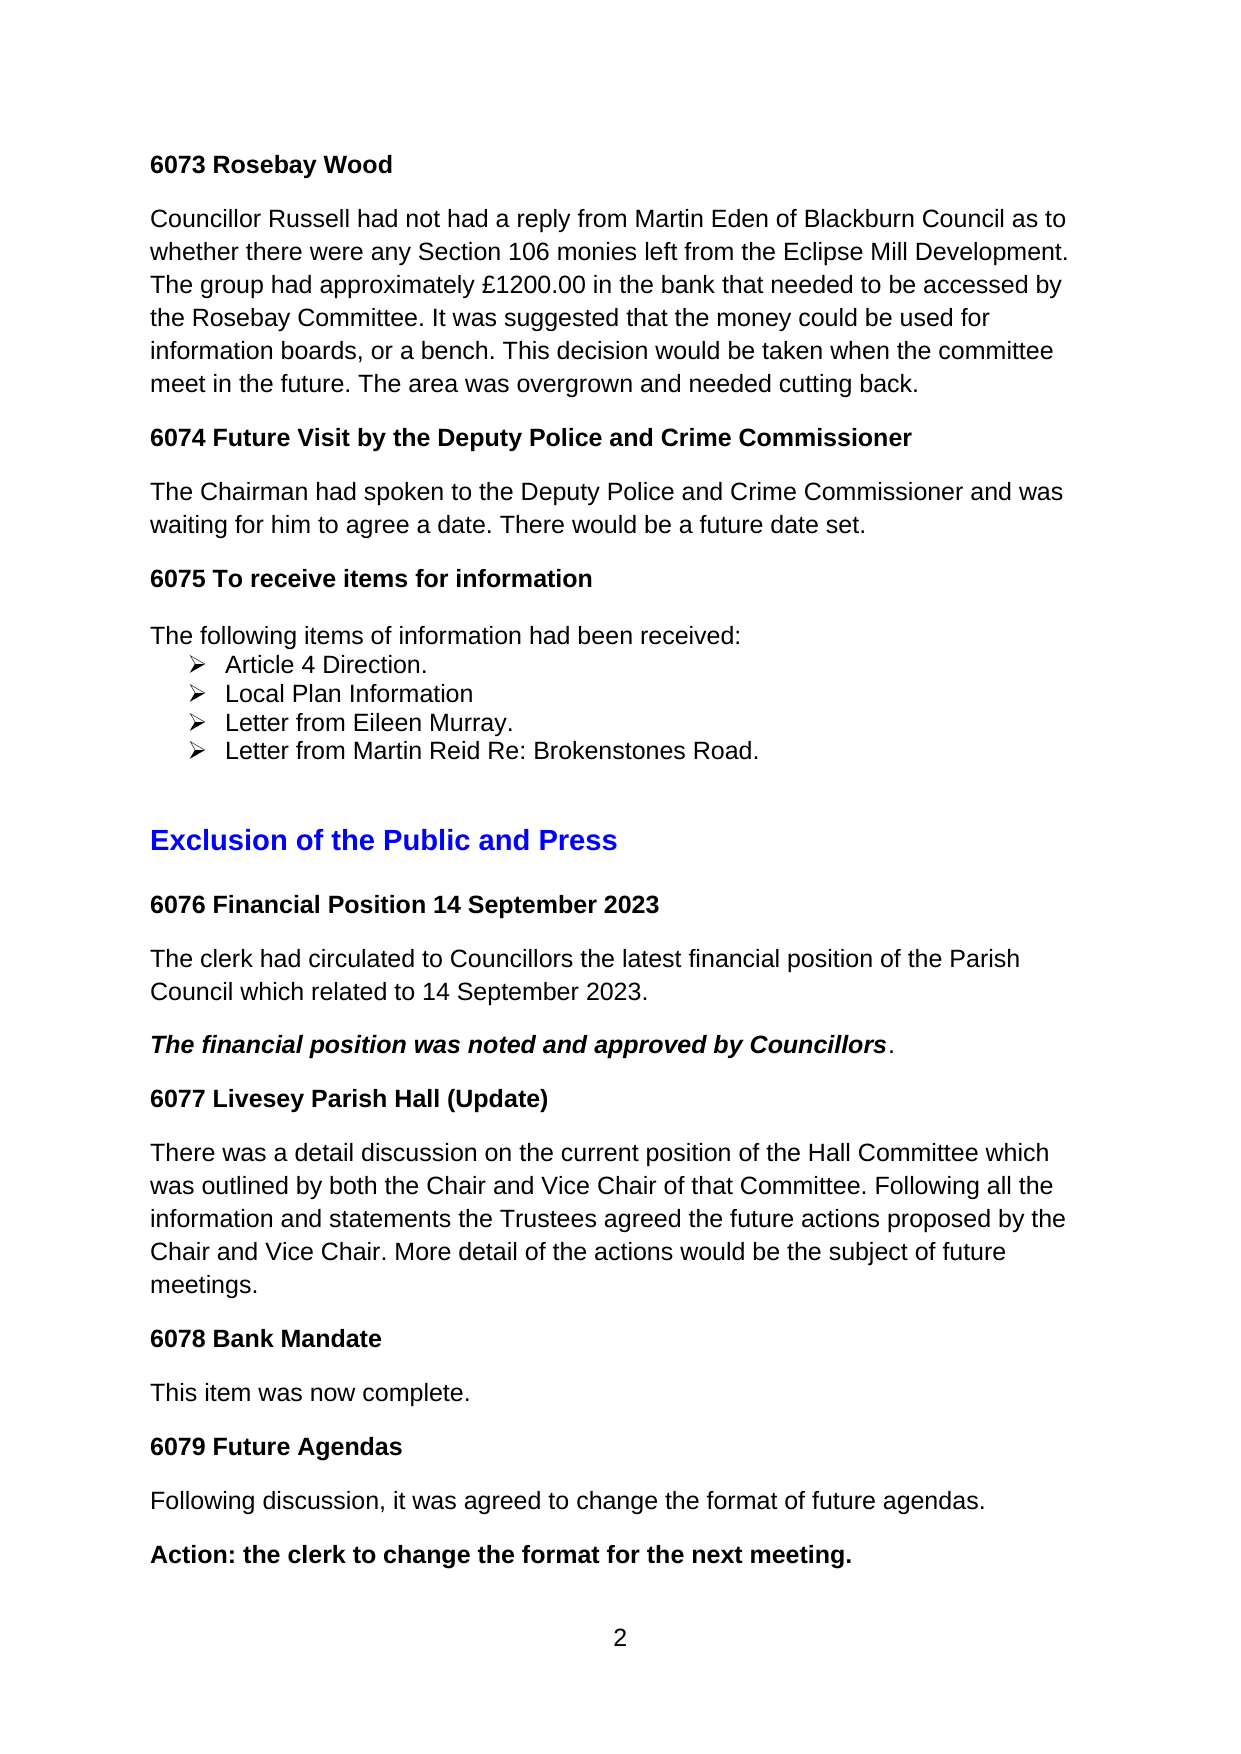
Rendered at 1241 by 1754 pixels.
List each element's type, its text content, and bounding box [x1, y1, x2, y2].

text There was a detail discussion on the current position of the Hall Committee which was outlined by both the Chair and Vice Chair of that Committee. Following all the information and statements the Trustees agreed the future actions proposed by the Chair and Vice Chair. More detail of the actions would be the subject of future meetings. [150, 1138, 1090, 1299]
text Councillor Russell had not had a reply from Martin Eden of Blackburn Council as to whether there were any Section 106 monies left from the Eclipse Mill Development. The group had approximately £1200.00 in the bank that needed to be accessed by the Rosebay Committee. It was suggested that the money could be used for information boards, or a bench. This decision would be taken when the committee meet in the future. The area was overgrown and needed cutting back. [150, 204, 1090, 398]
text 6077 Livesey Parish Hall (Update) [150, 1084, 1090, 1113]
text The Chairman had spoken to the Deputy Police and Crime Commissioner and was waiting for him to agree a date. There would be a future date set. [150, 477, 1090, 538]
text 6073 Rosebay Wood [150, 150, 1090, 179]
text The clerk had circulated to Councillors the latest financial position of the Parish Council which related to 14 September 2023. [150, 944, 1090, 1005]
text 6079 Future Agendas [150, 1432, 1090, 1461]
text This item was now complete. [150, 1378, 1090, 1407]
text 6076 Financial Position 14 September 2023 [150, 890, 1090, 918]
text Exclusion of the Public and Press [150, 823, 1090, 856]
text 6078 Bank Mandate [150, 1324, 1090, 1353]
list Letter from Eileen Murray. [187, 707, 1090, 736]
text 6074 Future Visit by the Deputy Police and Crime Commissioner [150, 423, 1090, 452]
list Letter from Martin Reid Re: Brokenstones Road. [187, 736, 1090, 765]
list Article 4 Direction. [187, 650, 1090, 679]
list Local Plan Information [187, 679, 1090, 707]
text The following items of information had been received: [150, 621, 1090, 650]
text Action: the clerk to change the format for the next meeting. [150, 1539, 1090, 1568]
text 6075 To receive items for information [150, 563, 1090, 592]
text The financial position was noted and approved by Councillors. [150, 1031, 1090, 1059]
text Following discussion, it was agreed to change the format of future agendas. [150, 1486, 1090, 1514]
